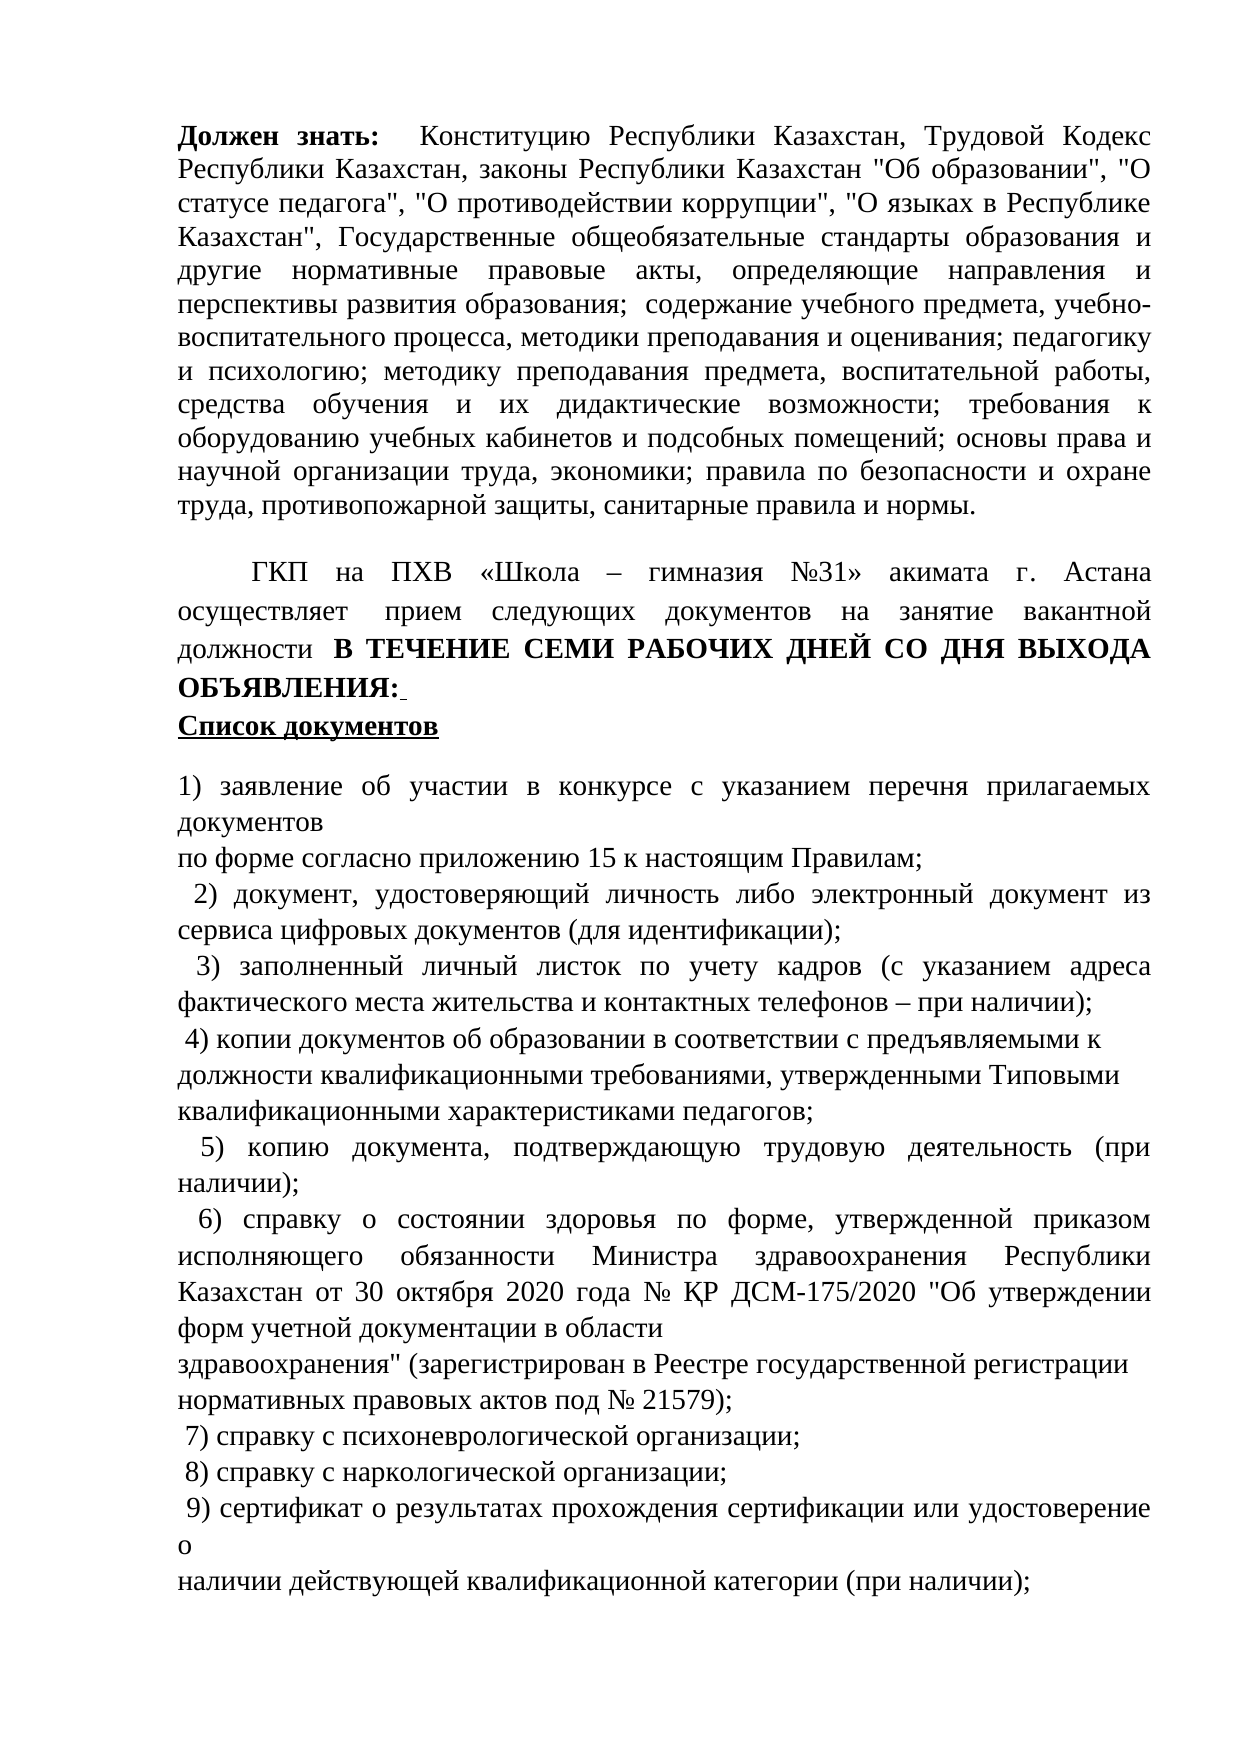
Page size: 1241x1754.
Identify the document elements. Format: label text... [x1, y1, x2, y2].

text 2) документ, удостоверяющий личность либо электронный документ из сервиса цифровых документов (для идентификации); [177, 876, 1152, 946]
text 6) справку о состоянии здоровья по форме, утвержденной приказом исполняющего обязанности Министра здравоохранения Республики Казахстан от 30 октября 2020 года № ҚР ДСМ-175/2020 "Об утверждении форм учетной документации в области [177, 1201, 1152, 1343]
text Должен знать: Конституцию Республики Казахстан, Трудовой Кодекс Республики Казахстан, законы Республики Казахстан "Об образовании", "О статусе педагога", "О противодействии коррупции", "О языках в Республике Казахстан", Государственные общеобязательные стандарты образования и другие нормативные правовые акты, определяющие направления и перспективы развития образования; содержание учебного предмета, учебно-воспитательного процесса, методики преподавания и оценивания; педагогику и психологию; методику преподавания предмета, воспитательной работы, средства обучения и их дидактические возможности; требования к оборудованию учебных кабинетов и подсобных помещений; основы права и научной организации труда, экономики; правила по безопасности и охране труда, противопожарной защиты, санитарные правила и нормы. [177, 118, 1152, 521]
text 9) сертификат о результатах прохождения сертификации или удостоверение о [177, 1491, 1152, 1560]
text 1) заявление об участии в конкурсе с указанием перечня прилагаемых документов [177, 768, 1152, 837]
text здравоохранения" (зарегистрирован в Реестре государственной регистрации [177, 1346, 1152, 1379]
text ГКП на ПХВ «Школа – гимназия №31» акимата г. Астана осуществляет прием следующих документов на занятие вакантной должности В ТЕЧЕНИЕ СЕМИ РАБОЧИХ ДНЕЙ СО ДНЯ ВЫХОДА ОБЪЯВЛЕНИЯ: [177, 554, 1152, 703]
text 5) копию документа, подтверждающую трудовую деятельность (при наличии); [177, 1129, 1152, 1199]
text 3) заполненный личный листок по учету кадров (с указанием адреса фактического места жительства и контактных телефонов – при наличии); [177, 948, 1152, 1018]
text 4) копии документов об образовании в соответствии с предъявляемыми к [177, 1021, 1152, 1054]
text 7) справку с психоневрологической организации; [177, 1418, 1152, 1452]
text должности квалификационными требованиями, утвержденными Типовыми [177, 1057, 1152, 1090]
text Список документов [177, 708, 1152, 742]
text 8) справку с наркологической организации; [177, 1454, 1152, 1488]
text по форме согласно приложению 15 к настоящим Правилам; [177, 840, 1152, 873]
text квалификационными характеристиками педагогов; [177, 1093, 1152, 1127]
text наличии действующей квалификационной категории (при наличии); [177, 1563, 1152, 1596]
text нормативных правовых актов под № 21579); [177, 1382, 1152, 1416]
